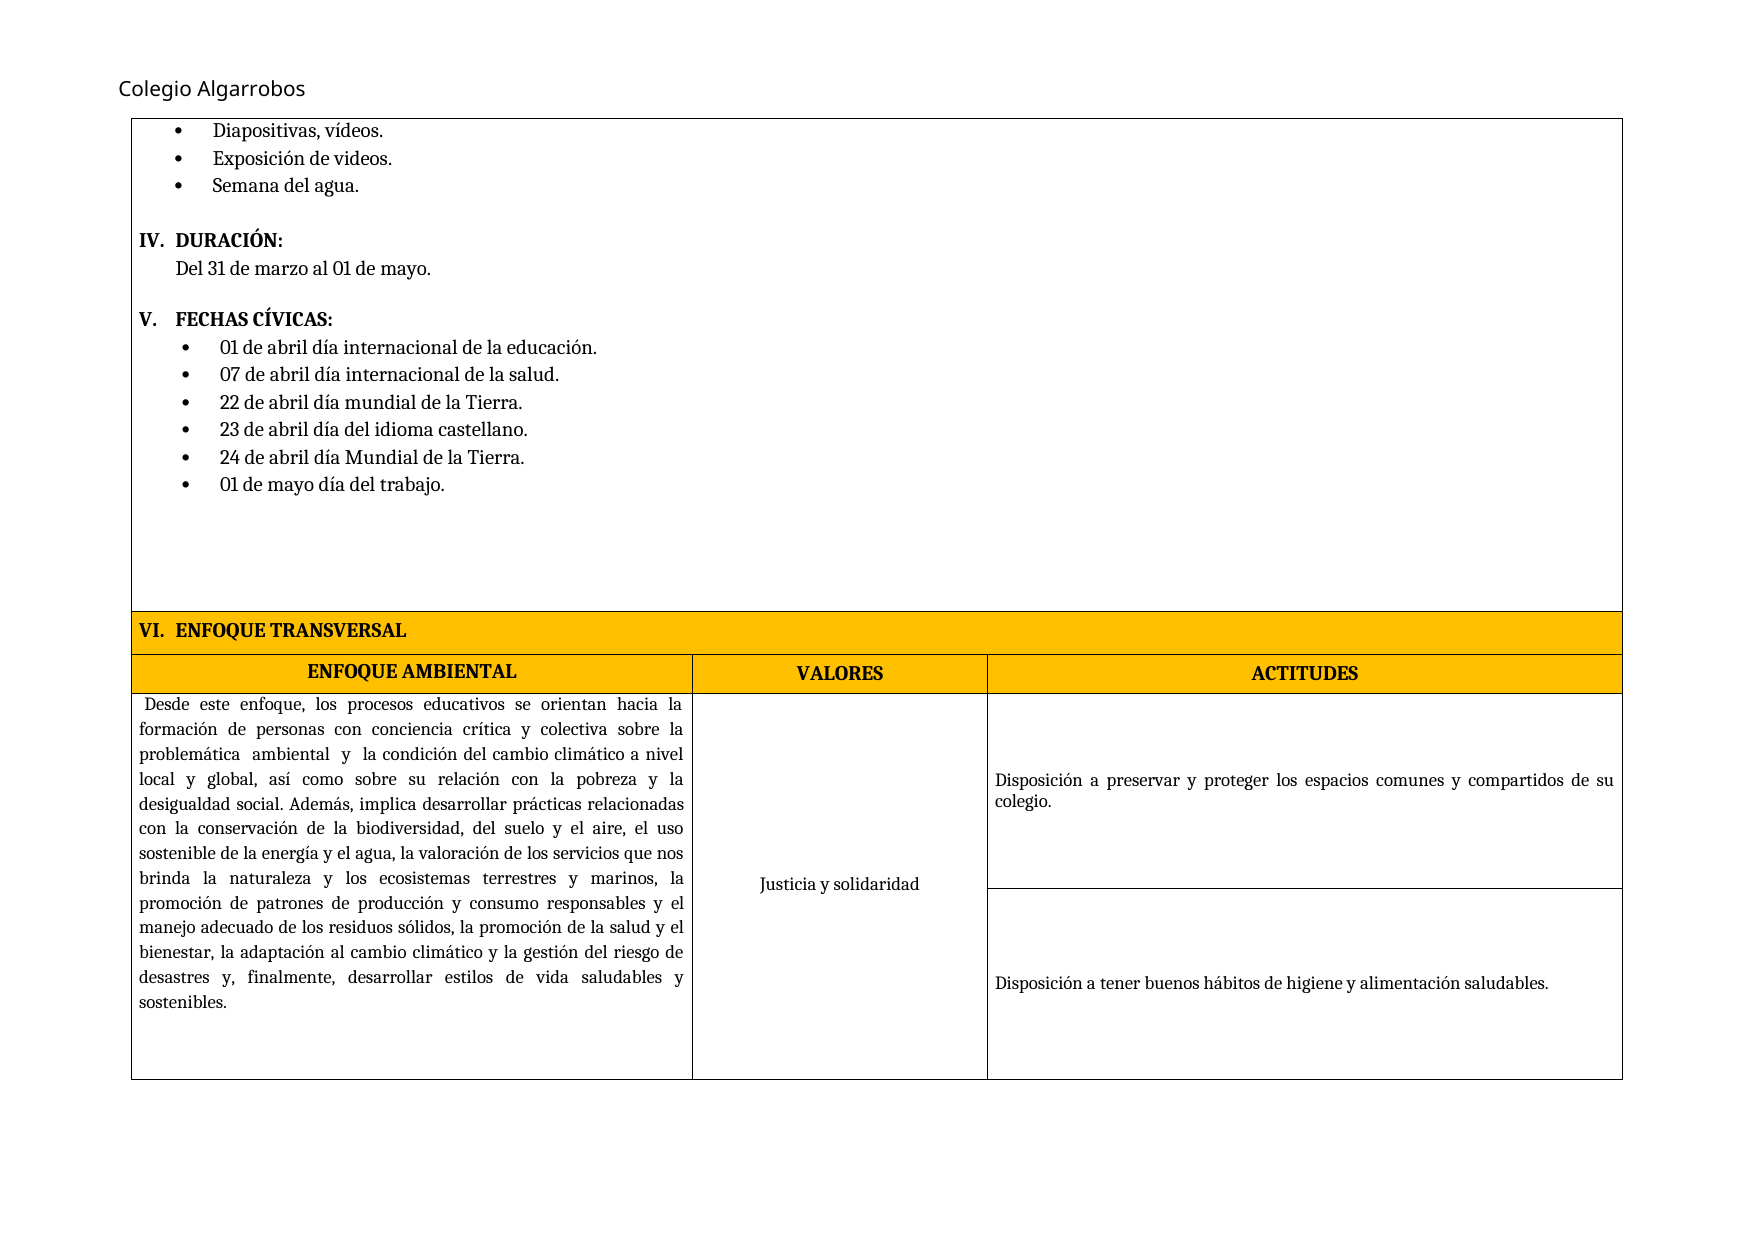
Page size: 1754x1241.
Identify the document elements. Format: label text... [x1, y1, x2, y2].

table_cell ENFOQUE AMBIENTAL [132, 655, 692, 693]
table_cell Justicia y solidaridad [693, 694, 987, 1078]
table_cell ENFOQUE TRANSVERSAL [132, 612, 1622, 654]
table_cell Disposición a preservar y proteger los espacios comunes y compartidos de su colegio. [988, 694, 1622, 888]
table_cell Desde este enfoque, los procesos educativos se orientan hacia la formación de personas con conciencia crítica y colectiva sobre la problemática ambiental y la condición del cambio climático a nivel local y global, así como sobre su relación con la pobreza y la desigualdad social. Además, implica desarrollar prácticas relacionadas con la conservación de la biodiversidad, del suelo y el aire, el uso sostenible de la energía y el agua, la valoración de los servicios que nos brinda la naturaleza y los ecosistemas terrestres y marinos, la promoción de patrones de producción y consumo responsables y el manejo adecuado de los residuos sólidos, la promoción de la salud y el bienestar, la adaptación al cambio climático y la gestión del riesgo de desastres y, finalmente, desarrollar estilos de vida saludables y sostenibles. Las prácticas educativas con enfoque ambiental contribuyen al desarrollo sostenible de nuestro país y del planeta, es decir son prácticas que ponen énfasis en satisfacer las necesidades de hoy, sin poner en riesgo el poder cubrir las necesidades de las próximas generaciones, donde las dimensiones social, económica, cultural y ambiental del desarrollo sostenible interactúan y toman valor de forma inseparable. [132, 694, 692, 1078]
table_cell ACTITUDES [988, 655, 1622, 693]
table_cell VALORES [693, 655, 987, 693]
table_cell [132, 119, 1622, 611]
table_cell Disposición a tener buenos hábitos de higiene y alimentación saludables. [988, 889, 1622, 1078]
